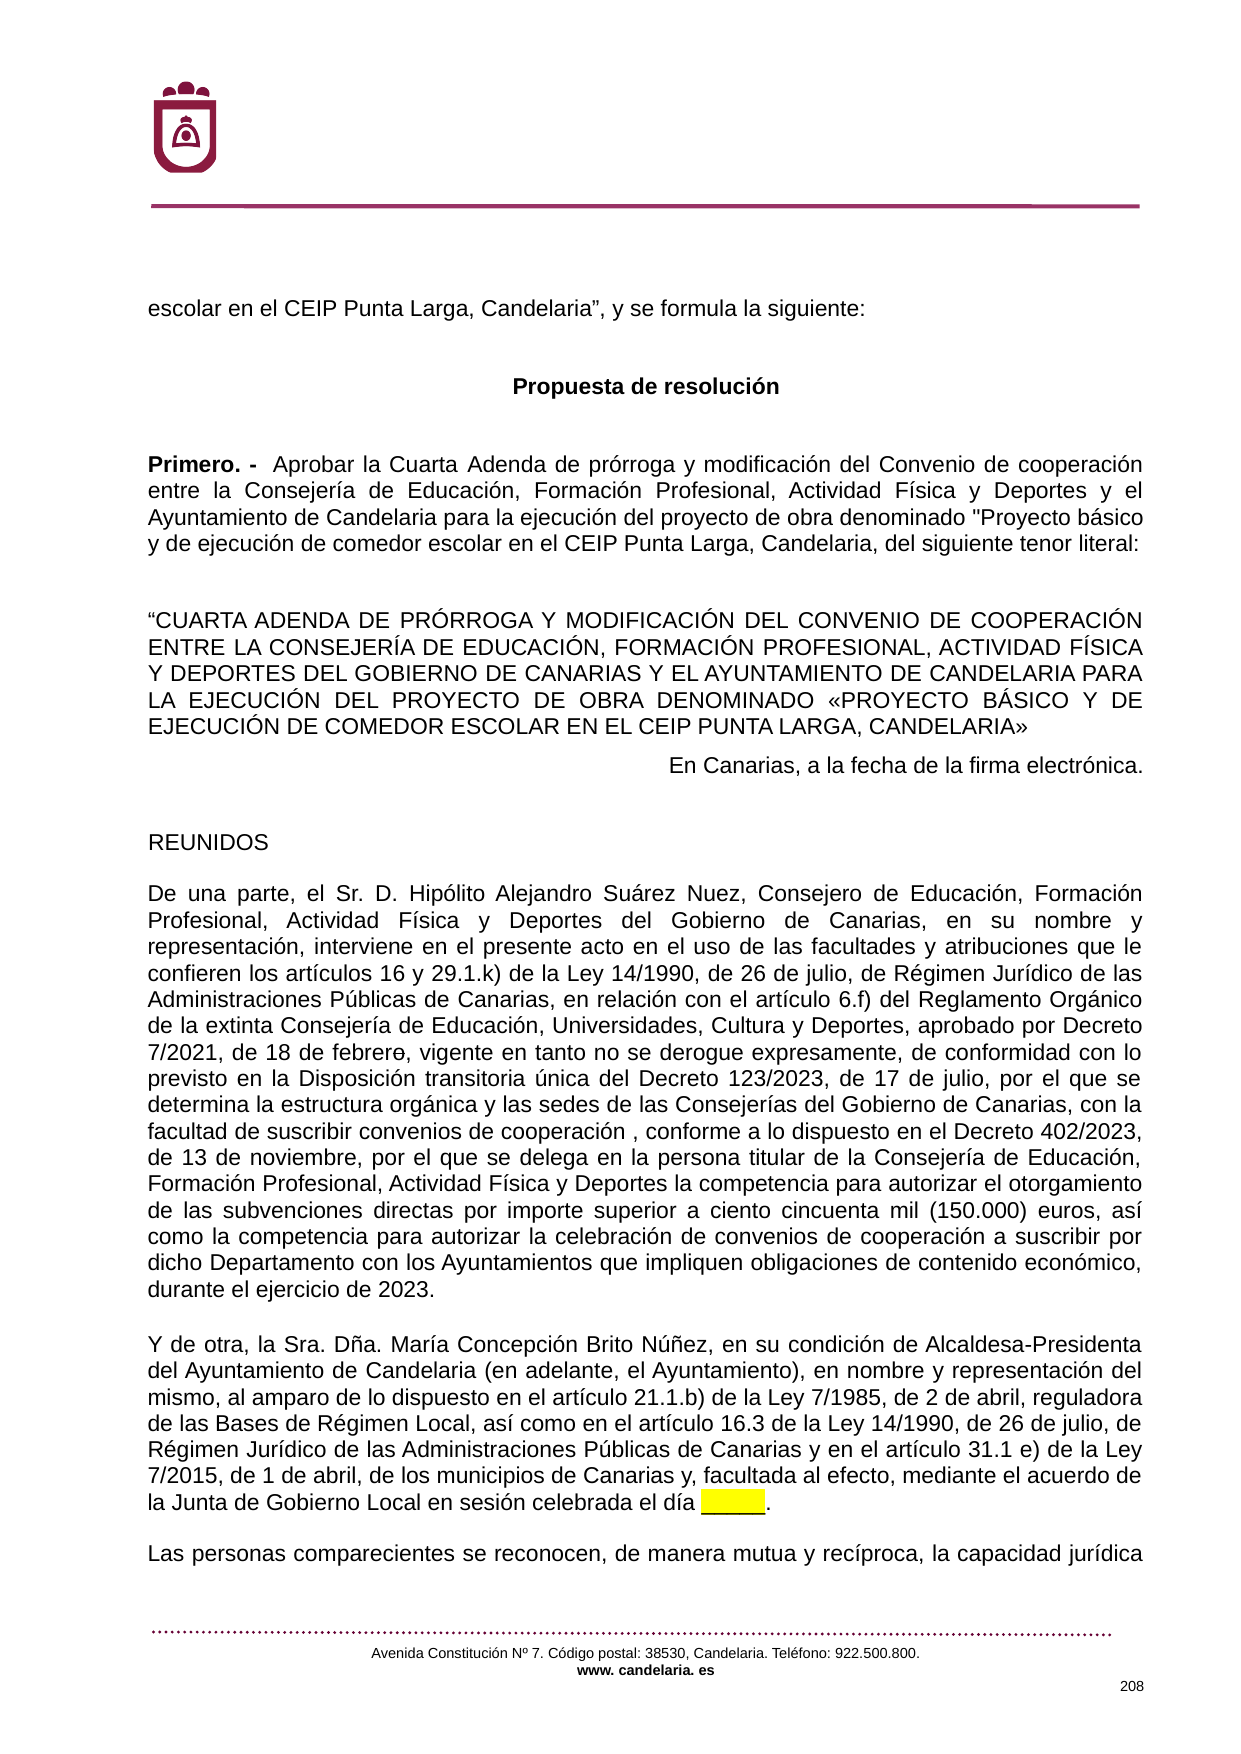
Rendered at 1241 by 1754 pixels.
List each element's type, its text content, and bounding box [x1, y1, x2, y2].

text Propuesta de resolución [148, 373, 1144, 399]
picture [153, 81, 217, 173]
text “CUARTA ADENDA DE PRÓRROGA Y MODIFICACIÓN DEL CONVENIO DE COOPERACIÓN ENTRE LA CONSEJERÍA DE EDUCACIÓN, FORMACIÓN PROFESIONAL, ACTIVIDAD FÍSICA Y DEPORTES DEL GOBIERNO DE CANARIAS Y EL AYUNTAMIENTO DE CANDELARIA PARA LA EJECUCIÓN DEL PROYECTO DE OBRA DENOMINADO «PROYECTO BÁSICO Y DE EJECUCIÓN DE COMEDOR ESCOLAR EN EL CEIP PUNTA LARGA, CANDELARIA» [148, 607, 1144, 739]
text De una parte, el Sr. D. Hipólito Alejandro Suárez Nuez, Consejero de Educación, Formación Profesional, Actividad Física y Deportes del Gobierno de Canarias, en su nombre y representación, interviene en el presente acto en el uso de las facultades y atribuciones que le confieren los artículos 16 y 29.1.k) de la Ley 14/1990, de 26 de julio, de Régimen Jurídico de las Administraciones Públicas de Canarias, en relación con el artículo 6.f) del Reglamento Orgánico de la extinta Consejería de Educación, Universidades, Cultura y Deportes, aprobado por Decreto 7/2021, de 18 de febrero, vigente en tanto no se derogue expresamente, de conformidad con lo previsto en la Disposición transitoria única del Decreto 123/2023, de 17 de julio, por el que se determina la estructura orgánica y las sedes de las Consejerías del Gobierno de Canarias, con la facultad de suscribir convenios de cooperación , conforme a lo dispuesto en el Decreto 402/2023, de 13 de noviembre, por el que se delega en la persona titular de la Consejería de Educación, Formación Profesional, Actividad Física y Deportes la competencia para autorizar el otorgamiento de las subvenciones directas por importe superior a ciento cincuenta mil (150.000) euros, así como la competencia para autorizar la celebración de convenios de cooperación a suscribir por dicho Departamento con los Ayuntamientos que impliquen obligaciones de contenido económico, durante el ejercicio de 2023. [147, 880, 1143, 1302]
subtitle REUNIDOS [148, 829, 1144, 856]
text Y de otra, la Sra. Dña. María Concepción Brito Núñez, en su condición de Alcaldesa-Presidenta del Ayuntamiento de Candelaria (en adelante, el Ayuntamiento), en nombre y representación del mismo, al amparo de lo dispuesto en el artículo 21.1.b) de la Ley 7/1985, de 2 de abril, reguladora de las Bases de Régimen Local, así como en el artículo 16.3 de la Ley 14/1990, de 26 de julio, de Régimen Jurídico de las Administraciones Públicas de Canarias y en el artículo 31.1 e) de la Ley 7/2015, de 1 de abril, de los municipios de Canarias y, facultada al efecto, mediante el acuerdo de la Junta de Gobierno Local en sesión celebrada el día _____. [147, 1331, 1143, 1515]
text En Canarias, a la fecha de la firma electrónica. [148, 752, 1143, 778]
text Primero. - Aprobar la Cuarta Adenda de prórroga y modificación del Convenio de cooperación entre la Consejería de Educación, Formación Profesional, Actividad Física y Deportes y el Ayuntamiento de Candelaria para la ejecución del proyecto de obra denominado "Proyecto básico y de ejecución de comedor escolar en el CEIP Punta Larga, Candelaria, del siguiente tenor literal: [148, 451, 1144, 556]
